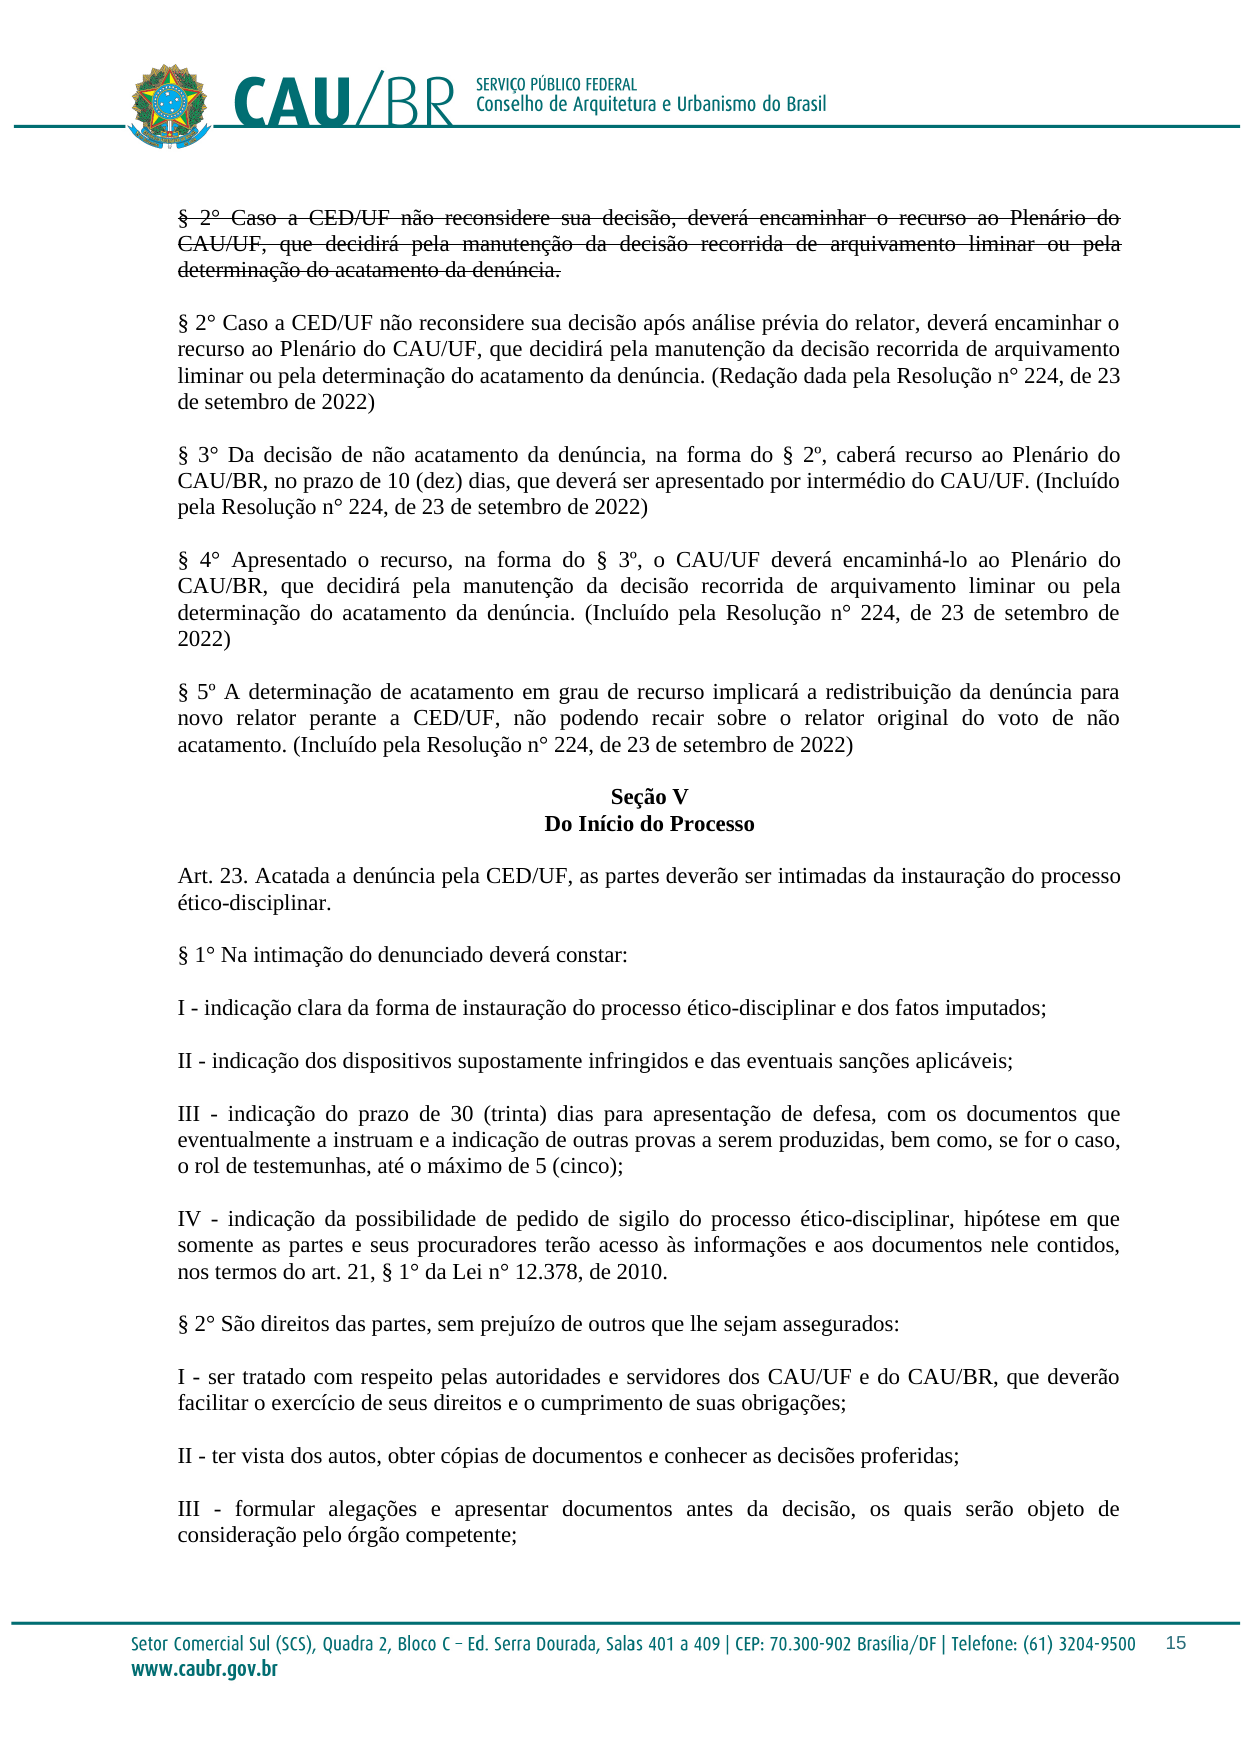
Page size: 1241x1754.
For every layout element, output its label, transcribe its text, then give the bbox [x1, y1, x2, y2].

text § 3° Da decisão de não acatamento da denúncia, na forma do § 2º, caberá recurso ao Plenário do CAU/BR, no prazo de 10 (dez) dias, que deverá ser apresentado por intermédio do CAU/UF. (Incluído pela Resolução n° 224, de 23 de setembro de 2022) [177, 441, 1122, 520]
text Art. 23. Acatada a denúncia pela CED/UF, as partes deverão ser intimadas da instauração do processo ético-disciplinar. [177, 862, 1122, 915]
text § 1° Na intimação do denunciado deverá constar: [177, 941, 1122, 968]
text II - ter vista dos autos, obter cópias de documentos e conhecer as decisões proferidas; [177, 1442, 1122, 1468]
text II - indicação dos dispositivos supostamente infringidos e das eventuais sanções aplicáveis; [177, 1047, 1122, 1073]
text IV - indicação da possibilidade de pedido de sigilo do processo ético-disciplinar, hipótese em que somente as partes e seus procuradores terão acesso às informações e aos documentos nele contidos, nos termos do art. 21, § 1° da Lei n° 12.378, de 2010. [177, 1205, 1122, 1284]
text § 4° Apresentado o recurso, na forma do § 3º, o CAU/UF deverá encaminhá-lo ao Plenário do CAU/BR, que decidirá pela manutenção da decisão recorrida de arquivamento liminar ou pela determinação do acatamento da denúncia. (Incluído pela Resolução n° 224, de 23 de setembro de 2022) [177, 546, 1122, 652]
text I - ser tratado com respeito pelas autoridades e servidores dos CAU/UF e do CAU/BR, que deverão facilitar o exercício de seus direitos e o cumprimento de suas obrigações; [177, 1363, 1122, 1416]
picture [11, 1579, 1241, 1754]
text Do Início do Processo [177, 810, 1122, 836]
text I - indicação clara da forma de instauração do processo ético-disciplinar e dos fatos imputados; [177, 994, 1122, 1021]
picture [13, 0, 1241, 177]
text Seção V [177, 783, 1122, 810]
text III - indicação do prazo de 30 (trinta) dias para apresentação de defesa, com os documentos que eventualmente a instruam e a indicação de outras provas a serem produzidas, bem como, se for o caso, o rol de testemunhas, até o máximo de 5 (cinco); [177, 1099, 1122, 1179]
text § 2° São direitos das partes, sem prejuízo de outros que lhe sejam assegurados: [177, 1310, 1122, 1337]
text § 5º A determinação de acatamento em grau de recurso implicará a redistribuição da denúncia para novo relator perante a CED/UF, não podendo recair sobre o relator original do voto de não acatamento. (Incluído pela Resolução n° 224, de 23 de setembro de 2022) [177, 678, 1122, 757]
text III - formular alegações e apresentar documentos antes da decisão, os quais serão objeto de consideração pelo órgão competente; [177, 1495, 1122, 1548]
text § 2° Caso a CED/UF não reconsidere sua decisão, deverá encaminhar o recurso ao Plenário do CAU/UF, que decidirá pela manutenção da decisão recorrida de arquivamento liminar ou pela determinação do acatamento da denúncia. [177, 245, 1122, 283]
text § 2° Caso a CED/UF não reconsidere sua decisão, deverá encaminhar o recurso ao Plenário do CAU/UF, que decidirá pela manutenção da decisão recorrida de arquivamento liminar ou pela determinação do acatamento da denúncia. [177, 203, 1122, 244]
text § 2° Caso a CED/UF não reconsidere sua decisão após análise prévia do relator, deverá encaminhar o recurso ao Plenário do CAU/UF, que decidirá pela manutenção da decisão recorrida de arquivamento liminar ou pela determinação do acatamento da denúncia. (Redação dada pela Resolução n° 224, de 23 de setembro de 2022) [177, 309, 1122, 414]
